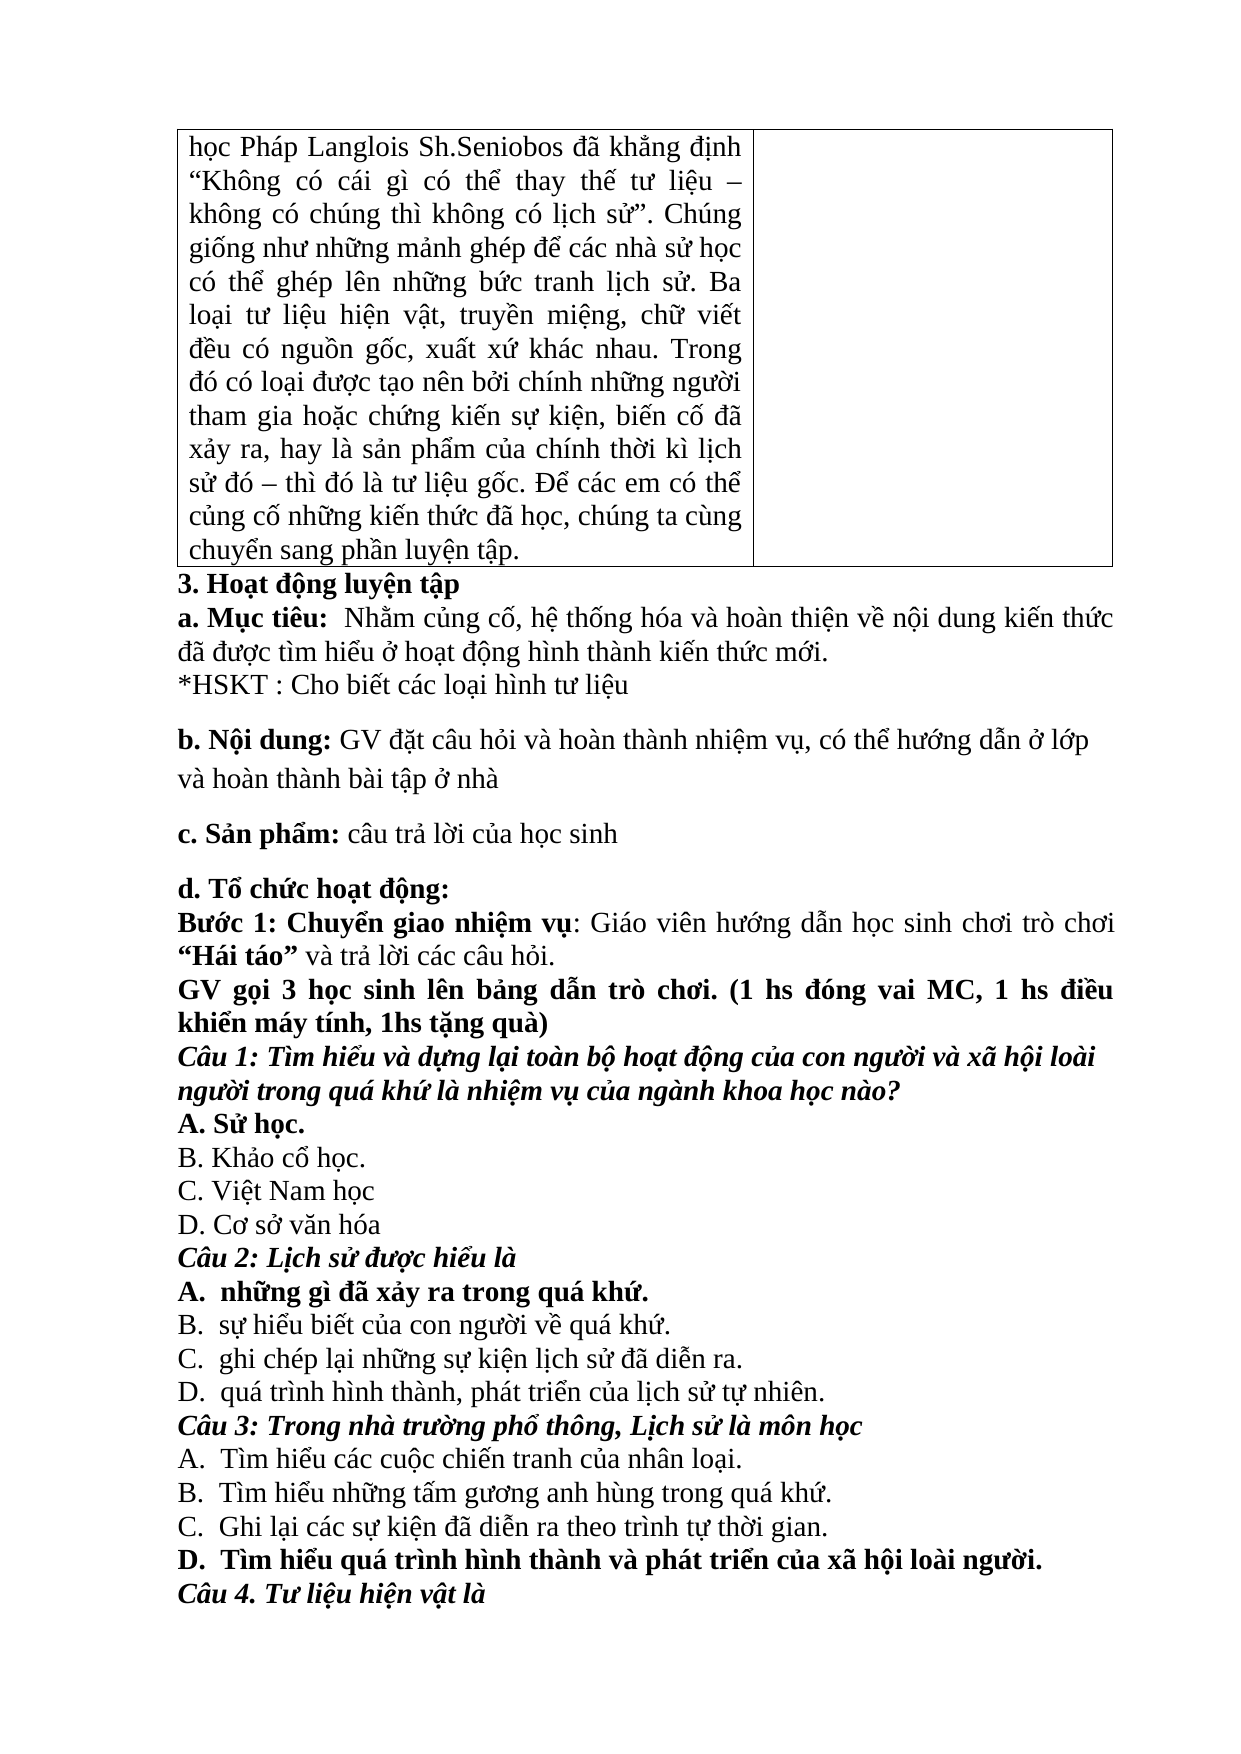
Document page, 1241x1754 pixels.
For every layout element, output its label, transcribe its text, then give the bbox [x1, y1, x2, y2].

text Câu 4. Tư liệu hiện vật là [177, 1576, 1115, 1609]
text b. Nội dung: GV đặt câu hỏi và hoàn thành nhiệm vụ, có thể hướng dẫn ở lớp và hoàn thành bài tập ở nhà [177, 722, 1115, 794]
text Câu 1: Tìm hiểu và dựng lại toàn bộ hoạt động của con người và xã hội loài người trong quá khứ là nhiệm vụ của ngành khoa học nào? [177, 1039, 1115, 1106]
text *HSKT : Cho biết các loại hình tư liệu [177, 667, 1115, 701]
text A. Sử học. [177, 1106, 1115, 1140]
text B. Tìm hiểu những tấm gương anh hùng trong quá khứ. [177, 1475, 1115, 1509]
text A. Tìm hiểu các cuộc chiến tranh của nhân loại. [177, 1442, 1115, 1475]
text B. Khảo cổ học. [177, 1140, 1115, 1173]
text GV gọi 3 học sinh lên bảng dẫn trò chơi. (1 hs đóng vai MC, 1 hs điều khiển máy tính, 1hs tặng quà) [177, 972, 1115, 1039]
text A. những gì đã xảy ra trong quá khứ. [177, 1274, 1115, 1307]
text 3. Hoạt động luyện tập [177, 567, 1115, 600]
text Câu 2: Lịch sử được hiểu là [177, 1240, 1115, 1274]
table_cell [754, 130, 1112, 566]
text D. Cơ sở văn hóa [177, 1207, 1115, 1240]
text D. quá trình hình thành, phát triển của lịch sử tự nhiên. [177, 1374, 1115, 1408]
text d. Tổ chức hoạt động: [177, 871, 1115, 905]
text Câu 3: Trong nhà trường phổ thông, Lịch sử là môn học [177, 1408, 1115, 1442]
text D. Tìm hiểu quá trình hình thành và phát triển của xã hội loài người. [177, 1542, 1115, 1576]
text B. sự hiểu biết của con người về quá khứ. [177, 1307, 1115, 1341]
text a. Mục tiêu: Nhằm củng cố, hệ thống hóa và hoàn thiện về nội dung kiến thức đã được tìm hiểu ở hoạt động hình thành kiến thức mới. [177, 600, 1115, 667]
text Bước 1: Chuyển giao nhiệm vụ: Giáo viên hướng dẫn học sinh chơi trò chơi “Hái táo” và trả lời các câu hỏi. [177, 905, 1115, 972]
text C. Ghi lại các sự kiện đã diễn ra theo trình tự thời gian. [177, 1509, 1115, 1542]
text C. ghi chép lại những sự kiện lịch sử đã diễn ra. [177, 1341, 1115, 1374]
text c. Sản phẩm: câu trả lời của học sinh [177, 816, 1115, 850]
text C. Việt Nam học [177, 1173, 1115, 1207]
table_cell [178, 130, 753, 566]
